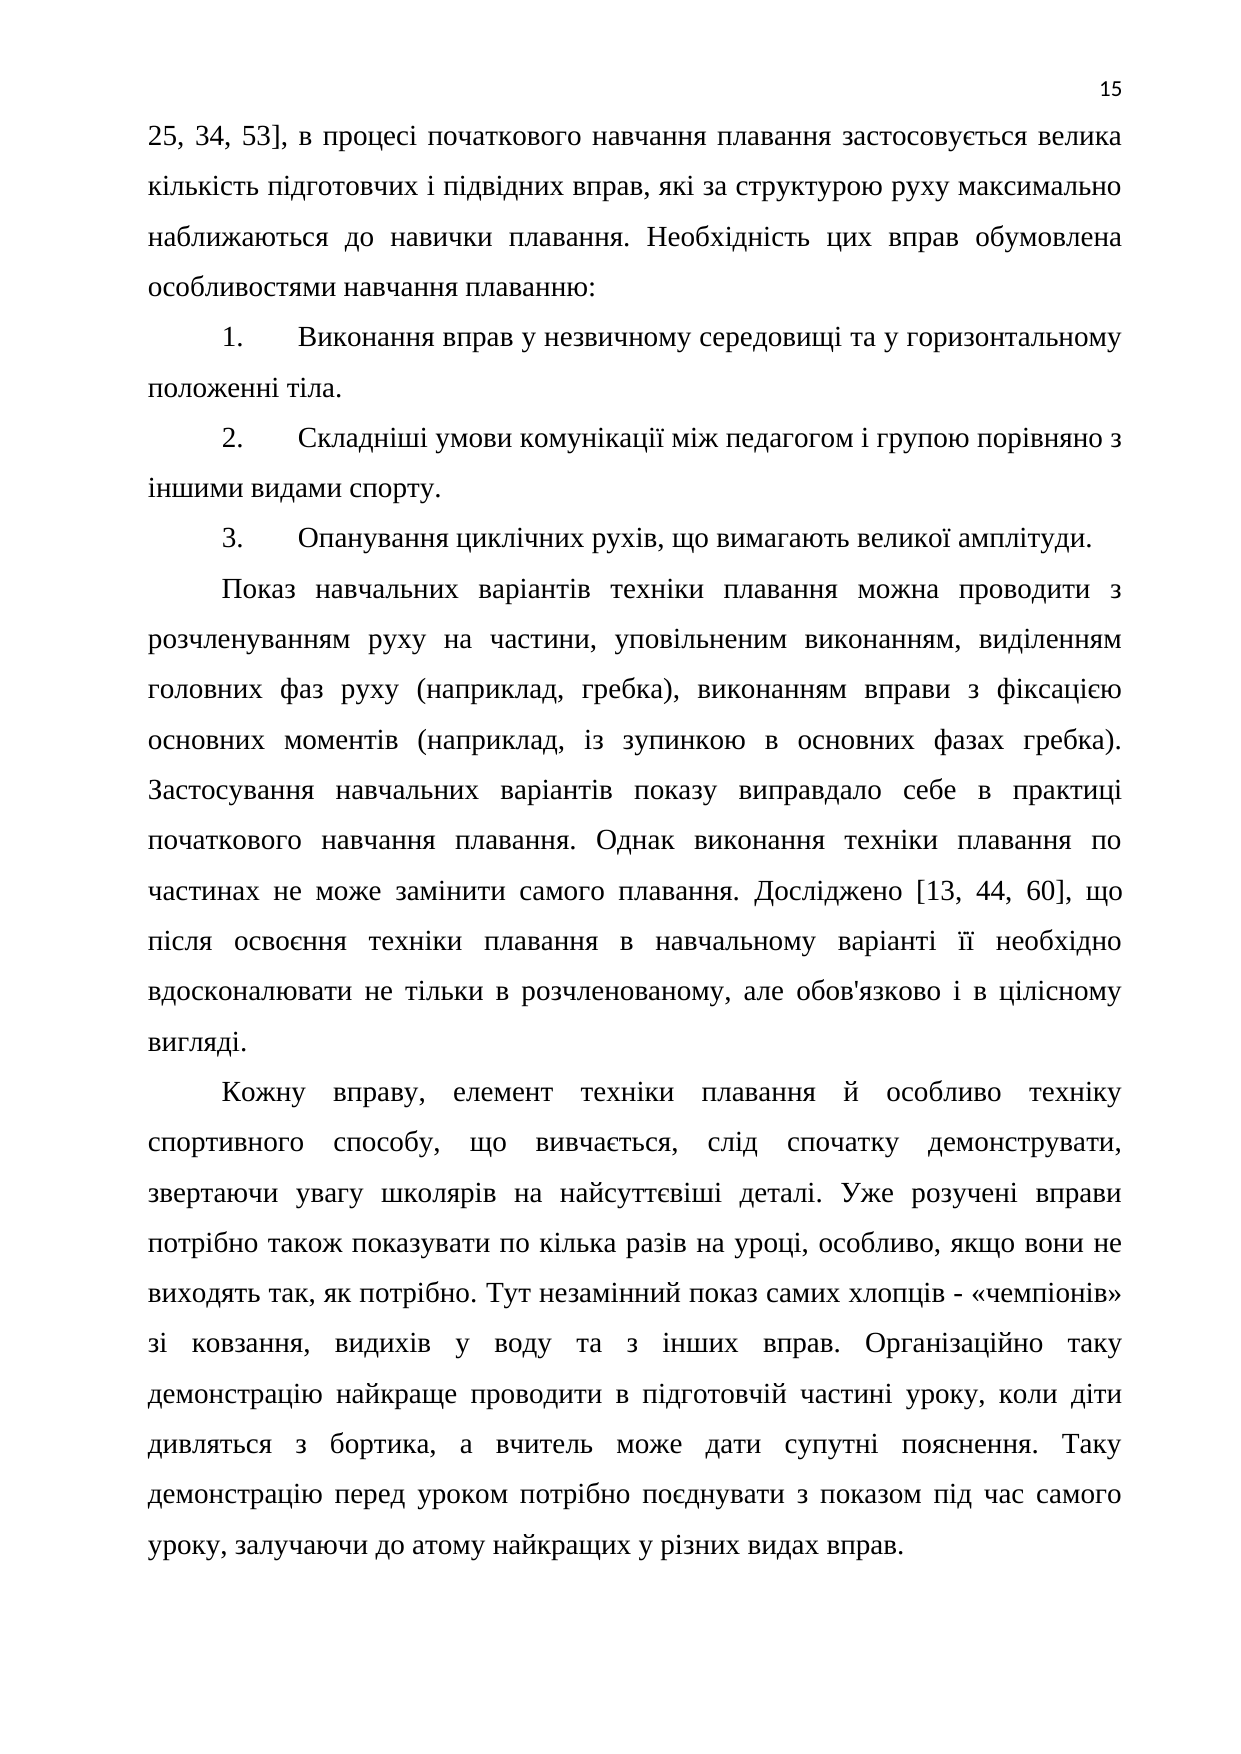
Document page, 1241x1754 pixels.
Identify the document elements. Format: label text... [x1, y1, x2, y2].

text Кожну вправу, елемент техніки плавання й особливо техніку спортивного способу, що вивчається, слід спочатку демонструвати, звертаючи увагу школярів на найсуттєвіші деталі. Уже розучені вправи потрібно також показувати по кілька разів на уроці, особливо, якщо вони не виходять так, як потрібно. Тут незамінний показ самих хлопців - «чемпіонів» зі ковзання, видихів у воду та з інших вправ. Організаційно таку демонстрацію найкраще проводити в підготовчій частині уроку, коли діти дивляться з бортика, а вчитель може дати супутні пояснення. Таку демонстрацію перед уроком потрібно поєднувати з показом під час самого уроку, залучаючи до атому найкращих у різних видах вправ. [148, 1074, 1123, 1560]
text Показ навчальних варіантів техніки плавання можна проводити з розчленуванням руху на частини, уповільненим виконанням, виділенням головних фаз руху (наприклад, гребка), виконанням вправи з фіксацією основних моментів (наприклад, із зупинкою в основних фазах гребка). Застосування навчальних варіантів показу виправдало себе в практиці початкового навчання плавання. Однак виконання техніки плавання по частинах не може замінити самого плавання. Досліджено [13, 44, 60], що після освоєння техніки плавання в навчальному варіанті її необхідно вдосконалювати не тільки в розчленованому, але обов'язково і в цілісному вигляді. [148, 571, 1123, 1057]
list Складніші умови комунікації між педагогом і групою порівняно з іншими видами спорту. [148, 420, 1123, 504]
list Виконання вправ у незвичному середовищі та у горизонтальному положенні тіла. [148, 319, 1123, 403]
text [148, 118, 1123, 303]
list Опанування циклічних рухів, що вимагають великої амплітуди. [148, 521, 1123, 554]
